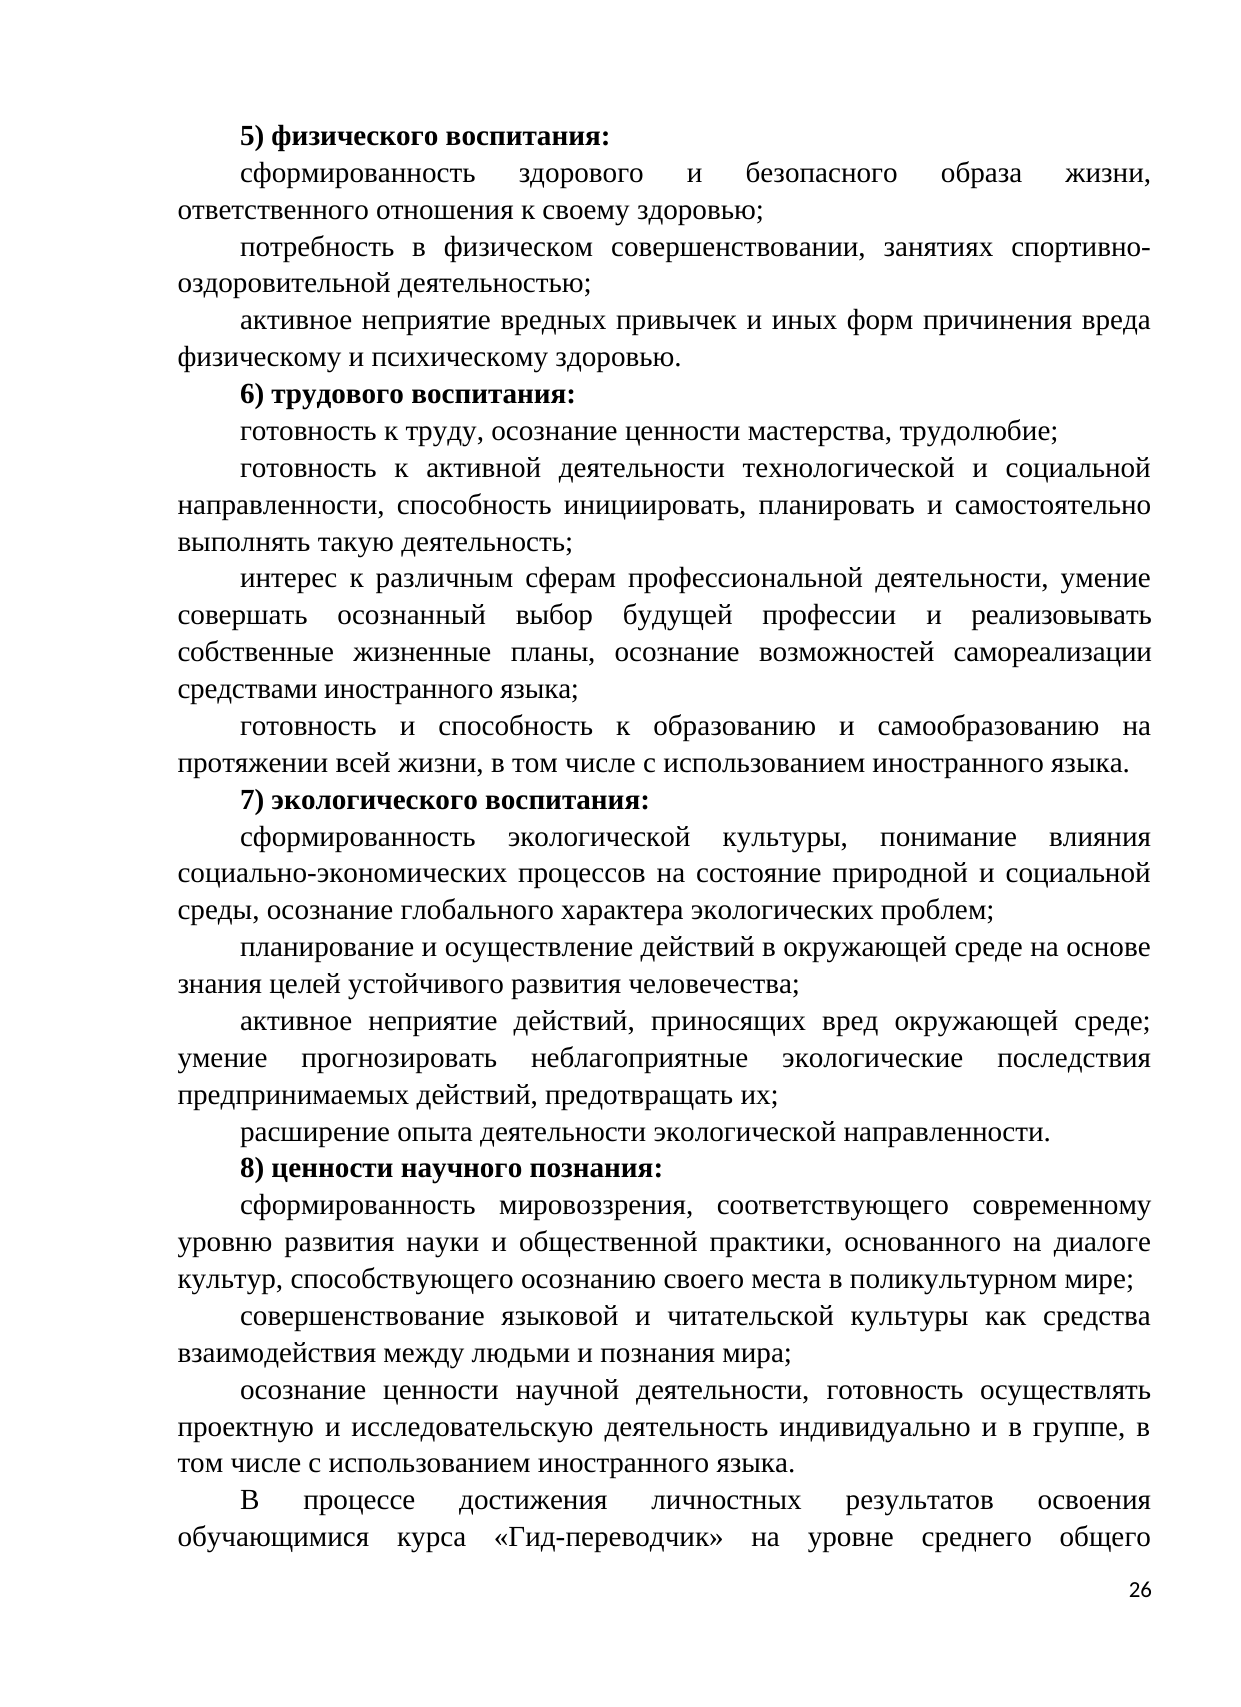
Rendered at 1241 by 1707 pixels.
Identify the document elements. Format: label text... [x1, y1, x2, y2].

text потребность в физическом совершенствовании, занятиях спортивно-оздоровительной деятельностью; [177, 229, 1152, 299]
text активное неприятие действий, приносящих вред окружающей среде; умение прогнозировать неблагоприятные экологические последствия предпринимаемых действий, предотвращать их; [177, 1003, 1152, 1110]
text готовность к труду, осознание ценности мастерства, трудолюбие; [177, 413, 1152, 447]
text сформированность экологической культуры, понимание влияния социально-экономических процессов на состояние природной и социальной среды, осознание глобального характера экологических проблем; [177, 819, 1152, 926]
text планирование и осуществление действий в окружающей среде на основе знания целей устойчивого развития человечества; [177, 929, 1152, 1000]
text сформированность здорового и безопасного образа жизни, ответственного отношения к своему здоровью; [177, 155, 1152, 225]
text активное неприятие вредных привычек и иных форм причинения вреда физическому и психическому здоровью. [177, 302, 1152, 373]
text 5) физического воспитания: [177, 118, 1152, 152]
text расширение опыта деятельности экологической направленности. [177, 1114, 1152, 1147]
text готовность и способность к образованию и самообразованию на протяжении всей жизни, в том числе с использованием иностранного языка. [177, 708, 1152, 778]
text осознание ценности научной деятельности, готовность осуществлять проектную и исследовательскую деятельность индивидуально и в группе, в том числе с использованием иностранного языка. [177, 1372, 1152, 1479]
text 8) ценности научного познания: [177, 1151, 1152, 1184]
text 7) экологического воспитания: [177, 782, 1152, 815]
text совершенствование языковой и читательской культуры как средства взаимодействия между людьми и познания мира; [177, 1298, 1152, 1368]
text 6) трудового воспитания: [177, 376, 1152, 410]
text сформированность мировоззрения, соответствующего современному уровню развития науки и общественной практики, основанного на диалоге культур, способствующего осознанию своего места в поликультурном мире; [177, 1187, 1152, 1295]
text интерес к различным сферам профессиональной деятельности, умение совершать осознанный выбор будущей профессии и реализовывать собственные жизненные планы, осознание возможностей самореализации средствами иностранного языка; [177, 561, 1152, 705]
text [177, 1482, 1152, 1553]
text готовность к активной деятельности технологической и социальной направленности, способность инициировать, планировать и самостоятельно выполнять такую деятельность; [177, 450, 1152, 557]
